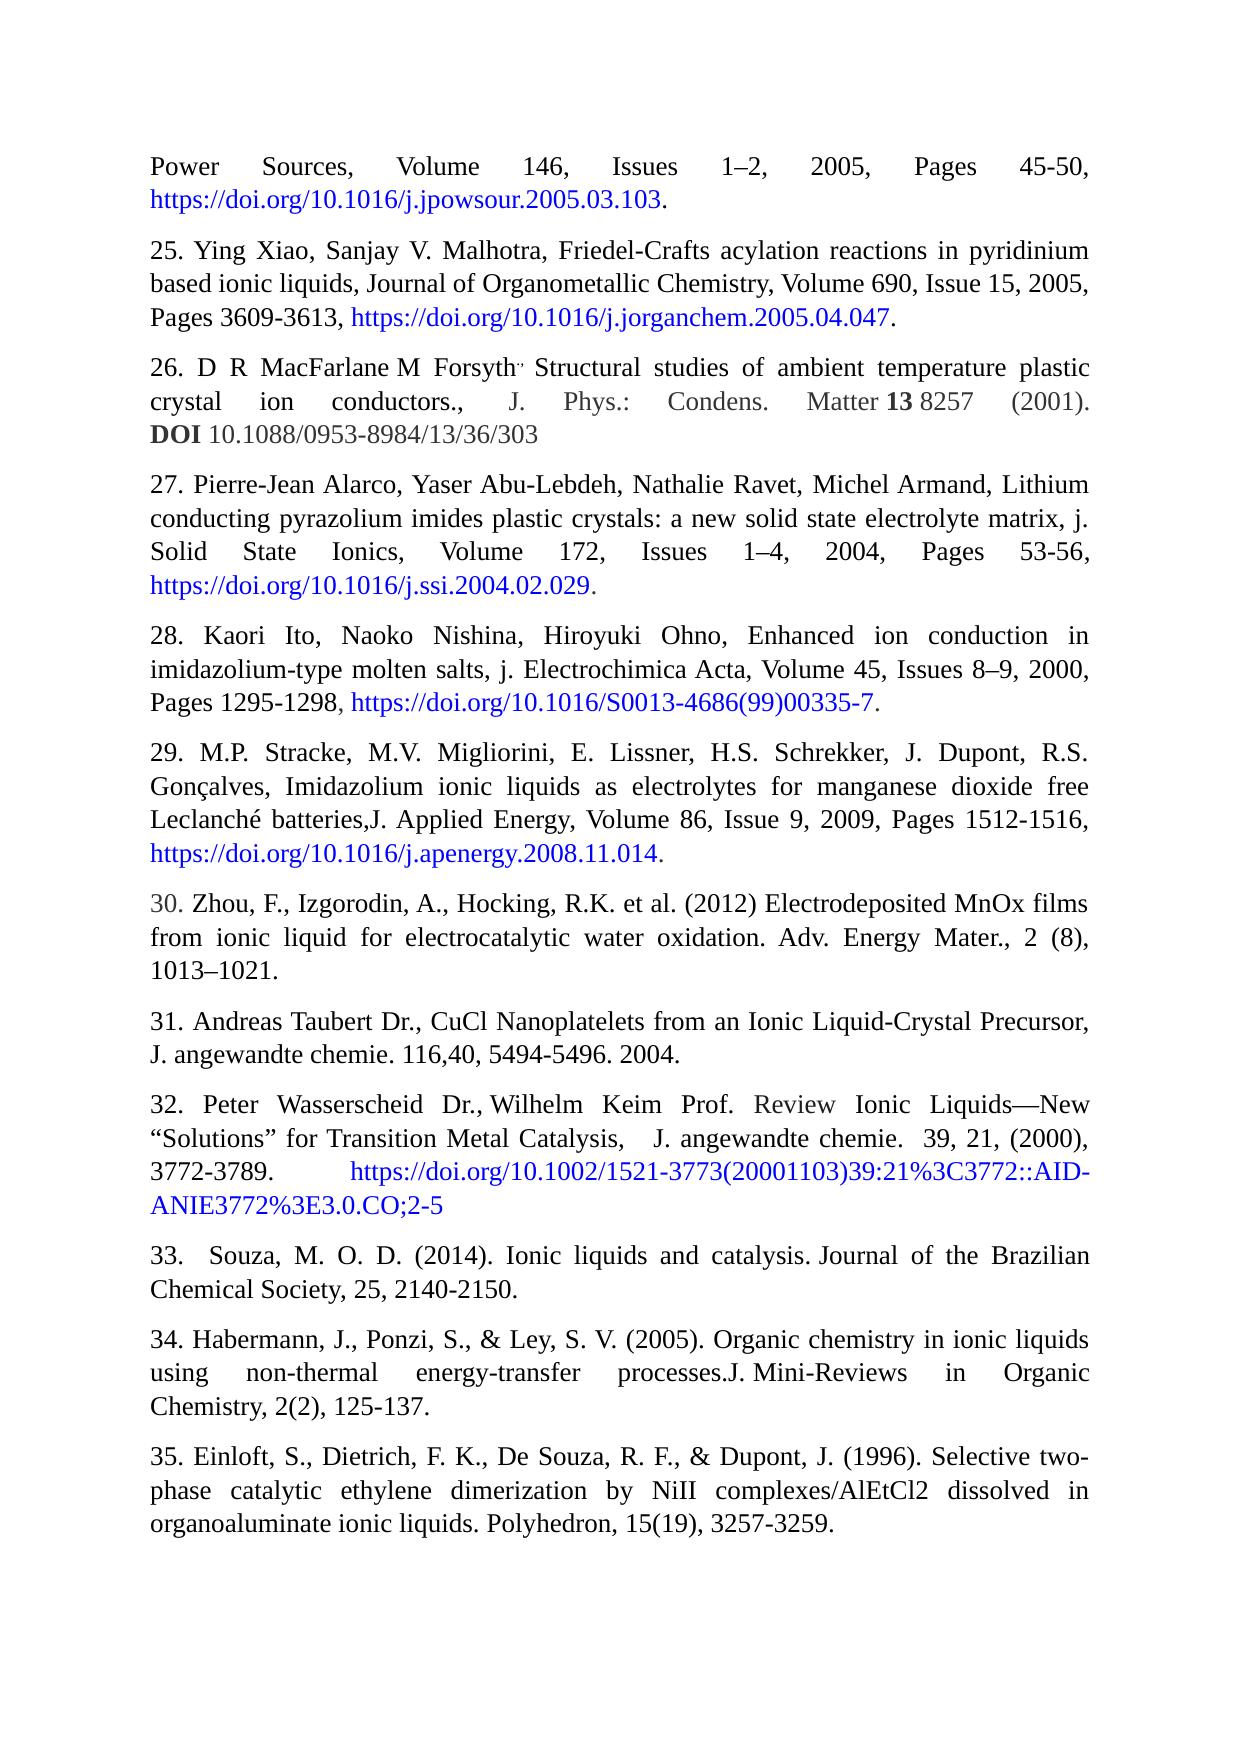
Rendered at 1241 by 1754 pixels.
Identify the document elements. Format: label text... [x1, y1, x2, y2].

text 31. Andreas Taubert Dr., CuCl Nanoplatelets from an Ionic Liquid-Crystal Precursor, J. angewandte chemie. 116,40, 5494-5496. 2004. [150, 1004, 1090, 1069]
text 32. Peter Wasserscheid Dr., Wilhelm Keim Prof. Review Ionic Liquids—New “Solutions” for Transition Metal Catalysis, J. angewandte chemie. 39, 21, (2000), 3772-3789. https://doi.org/10.1002/1521-3773(20001103)39:21%3C3772::AID-ANIE3772%3E3.0.CO;2-5 [150, 1088, 1090, 1220]
text 29. M.P. Stracke, M.V. Migliorini, E. Lissner, H.S. Schrekker, J. Dupont, R.S. Gonçalves, Imidazolium ionic liquids as electrolytes for manganese dioxide free Leclanché batteries,J. Applied Energy, Volume 86, Issue 9, 2009, Pages 1512-1516, https://doi.org/10.1016/j.apenergy.2008.11.014. [150, 736, 1090, 868]
text 28. Kaori Ito, Naoko Nishina, Hiroyuki Ohno, Enhanced ion conduction in imidazolium-type molten salts, j. Electrochimica Acta, Volume 45, Issues 8–9, 2000, Pages 1295-1298, https://doi.org/10.1016/S0013-4686(99)00335-7. [150, 619, 1090, 717]
text 35. Einloft, S., Dietrich, F. K., De Souza, R. F., & Dupont, J. (1996). Selective two-phase catalytic ethylene dimerization by NiII complexes/AlEtCl2 dissolved in organoaluminate ionic liquids. Polyhedron, 15(19), 3257-3259. [150, 1505, 1090, 1538]
text 34. Habermann, J., Ponzi, S., & Ley, S. V. (2005). Organic chemistry in ionic liquids using non-thermal energy-transfer processes.J. Mini-Reviews in Organic Chemistry, 2(2), 125-137. [150, 1388, 1090, 1421]
text 35. Einloft, S., Dietrich, F. K., De Souza, R. F., & Dupont, J. (1996). Selective two-phase catalytic ethylene dimerization by NiII complexes/AlEtCl2 dissolved in organoaluminate ionic liquids. Polyhedron, 15(19), 3257-3259. [150, 1440, 1090, 1474]
text 30. Zhou, F., Izgorodin, A., Hocking, R.K. et al. (2012) Electrodeposited MnOx films from ionic liquid for electrocatalytic water oxidation. Adv. Energy Mater., 2 (8), 1013–1021. [150, 887, 1090, 986]
text 33. Souza, M. O. D. (2014). Ionic liquids and catalysis. Journal of the Brazilian Chemical Society, 25, 2140-2150. [150, 1239, 1090, 1304]
text 25. Ying Xiao, Sanjay V. Malhotra, Friedel-Crafts acylation reactions in pyridinium based ionic liquids, Journal of Organometallic Chemistry, Volume 690, Issue 15, 2005, Pages 3609-3613, https://doi.org/10.1016/j.jorganchem.2005.04.047. [150, 298, 1090, 332]
text 27. Pierre-Jean Alarco, Yaser Abu-Lebdeh, Nathalie Ravet, Michel Armand, Lithium conducting pyrazolium imides plastic crystals: a new solid state electrolyte matrix, j. Solid State Ionics, Volume 172, Issues 1–4, 2004, Pages 53-56, https://doi.org/10.1016/j.ssi.2004.02.029. [150, 468, 1090, 600]
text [150, 181, 1090, 215]
text 26. D R MacFarlane M Forsyth., Structural studies of ambient temperature plastic crystal ion conductors., J. Phys.: Condens. Matter 13 8257 (2001). DOI 10.1088/0953-8984/13/36/303 [150, 351, 1090, 449]
